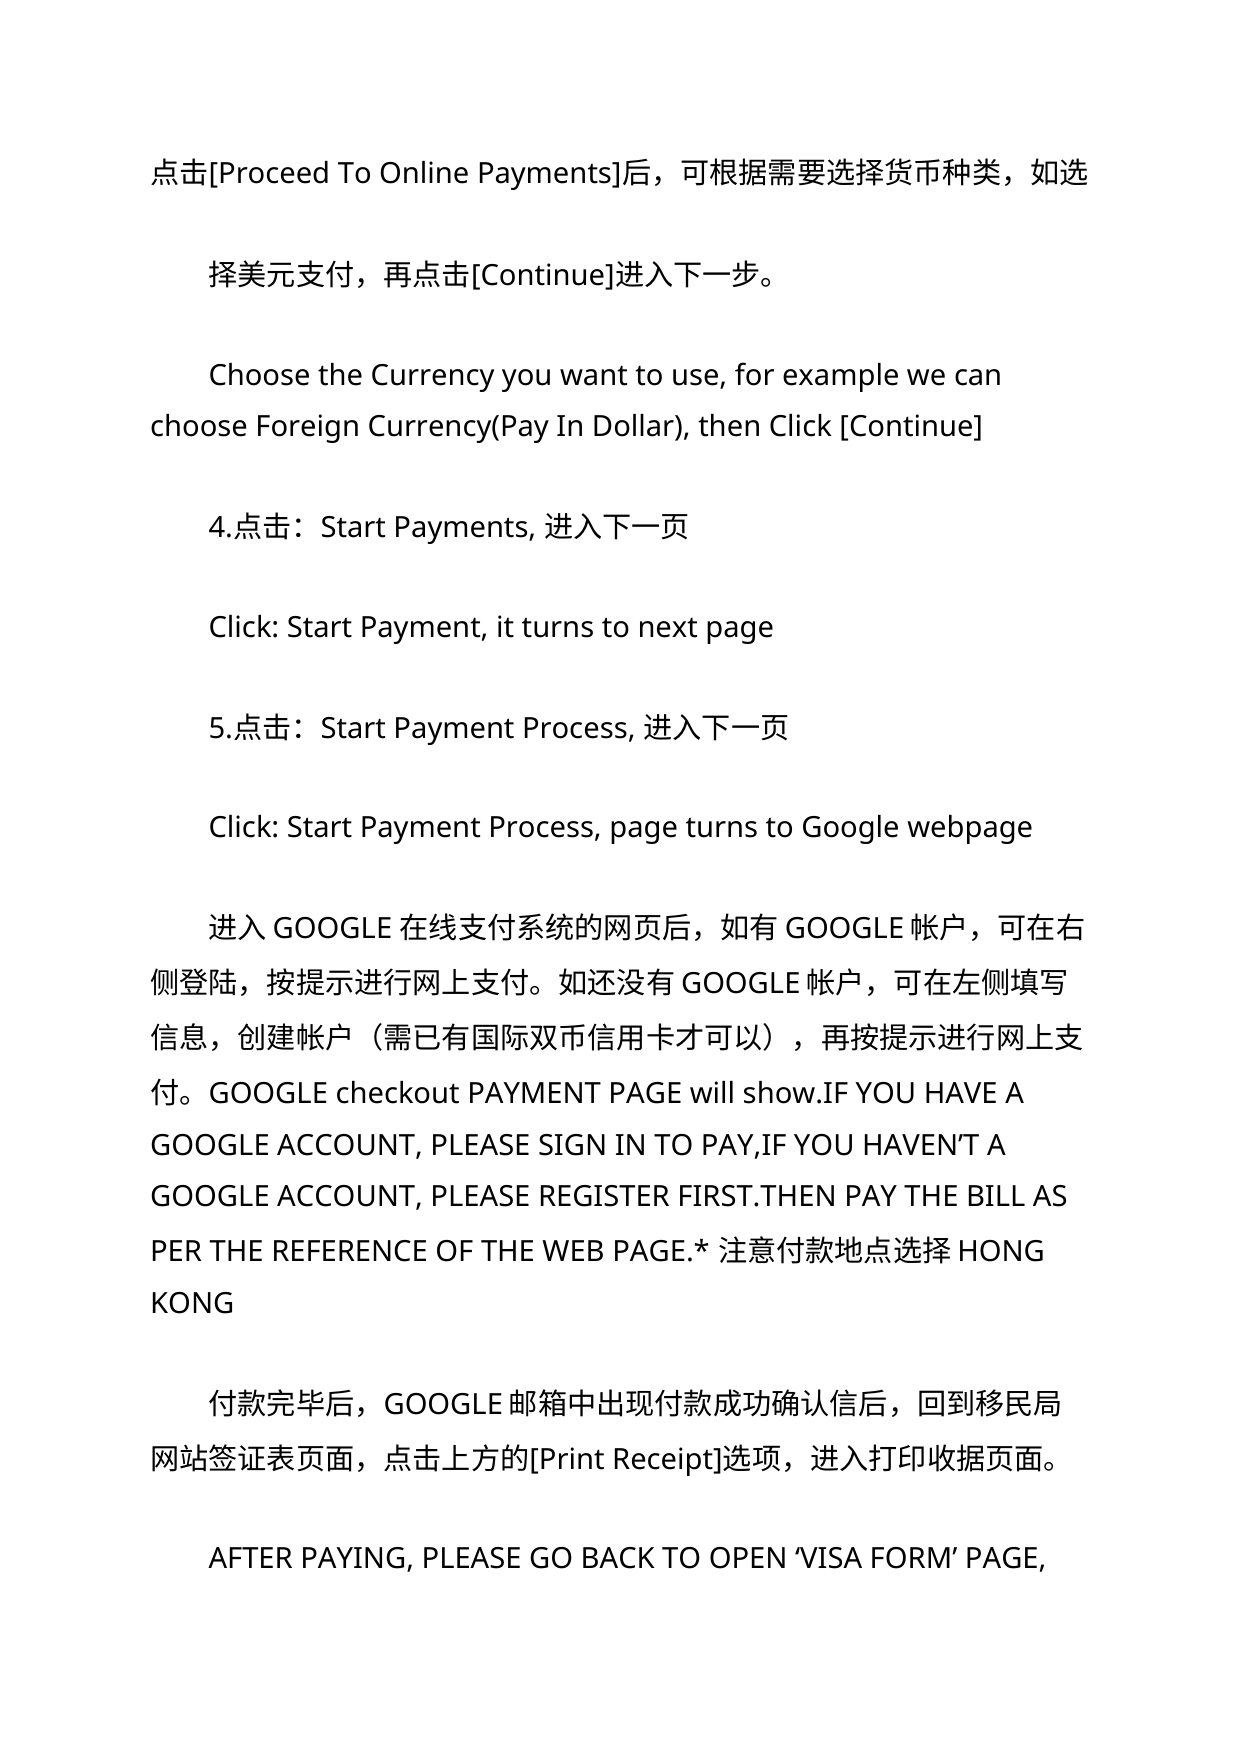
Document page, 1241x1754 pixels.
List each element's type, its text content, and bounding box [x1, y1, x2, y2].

text 进入GOOGLE 在线支付系统的网页后，如有GOOGLE帐户，可在右侧登陆，按提示进行网上支付。如还没有GOOGLE帐户，可在左侧填写信息，创建帐户（需已有国际双币信用卡才可以），再按提示进行网上支付。GOOGLE checkout PAYMENT PAGE will show.IF YOU HAVE A GOOGLE ACCOUNT, PLEASE SIGN IN TO PAY,IF YOU HAVEN’T A GOOGLE ACCOUNT, PLEASE REGISTER FIRST.THEN PAY THE BILL AS PER THE REFERENCE OF THE WEB PAGE.* 注意付款地点选择HONG KONG [150, 905, 1090, 1322]
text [150, 150, 1090, 192]
text Click: Start Payment Process, page turns to Google webpage [150, 806, 1090, 846]
text Click: Start Payment, it turns to next page [150, 606, 1090, 646]
text Choose the Currency you want to use, for example we can choose Foreign Currency(Pay In Dollar), then Click [Continue] [150, 354, 1090, 445]
text 择美元支付，再点击[Continue]进入下一步。 [150, 252, 1090, 294]
text 4.点击：Start Payments, 进入下一页 [150, 504, 1090, 546]
text 5.点击：Start Payment Process, 进入下一页 [150, 704, 1090, 747]
text 付款完毕后，GOOGLE邮箱中出现付款成功确认信后，回到移民局网站签证表页面，点击上方的[Print Receipt]选项，进入打印收据页面。 [150, 1381, 1090, 1478]
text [150, 1537, 1090, 1577]
